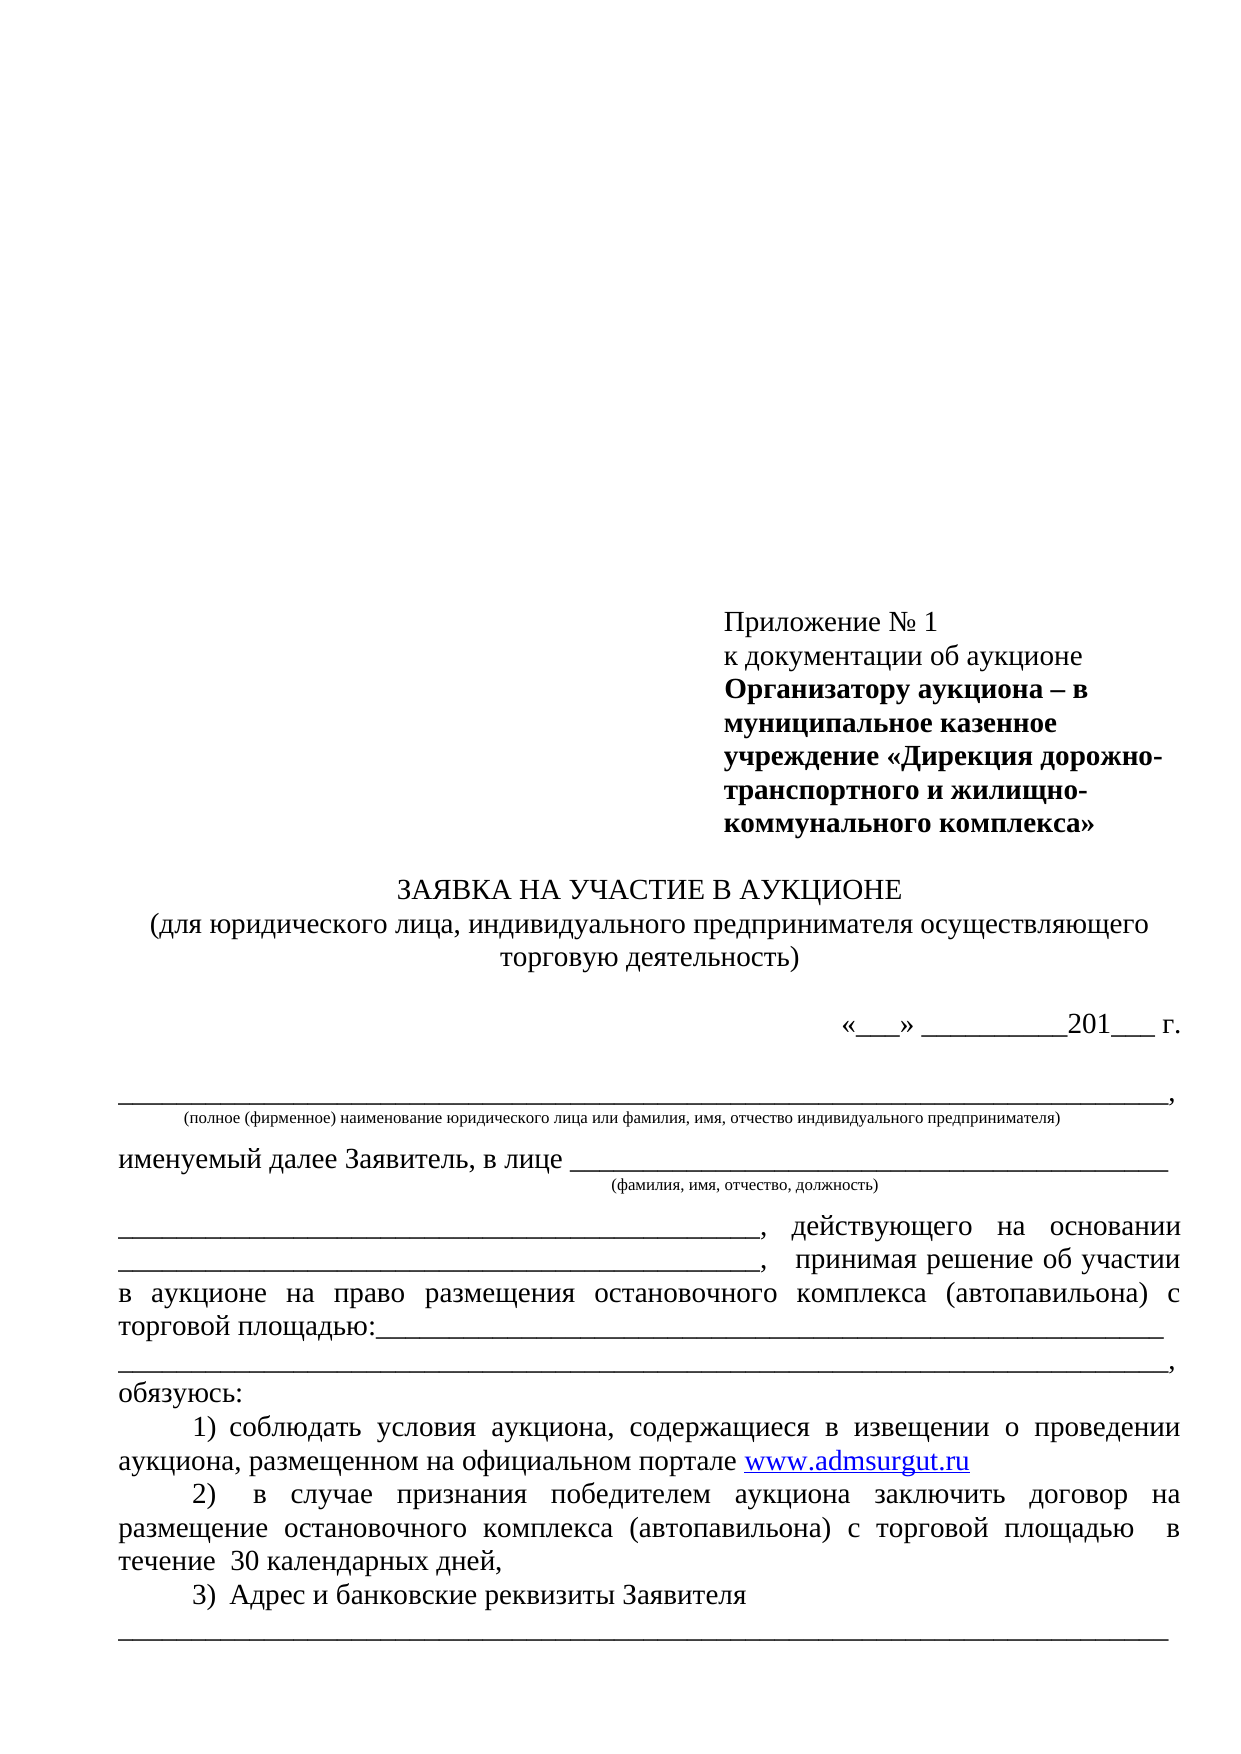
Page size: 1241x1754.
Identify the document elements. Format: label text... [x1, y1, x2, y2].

text Организатору аукциона – в муниципальное казенное учреждение «Дирекция дорожно-транспортного и жилищно-коммунального комплекса» [723, 671, 1181, 839]
text ________________________________________________________________________, [118, 1074, 1181, 1107]
text «___» __________201___ г. [118, 1007, 1181, 1040]
list соблюдать условия аукциона, содержащиеся в извещении о проведении аукциона, размещенном на официальном портале www.admsurgut.ru [118, 1409, 1181, 1476]
text к документации об аукционе [723, 638, 1181, 671]
text именуемый далее Заявитель, в лице _________________________________________ [118, 1141, 1181, 1174]
text ________________________________________________________________________ [118, 1610, 1181, 1644]
text ____________________________________________, действующего на основании ____________________________________________, принимая решение об участии в аукционе на право размещения остановочного комплекса (автопавильона) с торговой площадью:______________________________________________________ [118, 1208, 1181, 1342]
list в случае признания победителем аукциона заключить договор на размещение остановочного комплекса (автопавильона) с торговой площадью в течение 30 календарных дней, [118, 1476, 1181, 1577]
text (для юридического лица, индивидуального предпринимателя осуществляющего торговую деятельность) [118, 906, 1181, 973]
text ЗАЯВКА НА УЧАСТИЕ В АУКЦИОНЕ [118, 872, 1181, 906]
text обязуюсь: [118, 1376, 1181, 1409]
text (фамилия, имя, отчество, должность) [118, 1174, 1181, 1208]
text (полное (фирменное) наименование юридического лица или фамилия, имя, отчество индивидуального предпринимателя) [118, 1107, 1181, 1141]
list Адрес и банковские реквизиты Заявителя [118, 1577, 1181, 1610]
text ________________________________________________________________________, [118, 1342, 1181, 1376]
text Приложение № 1 [723, 604, 1181, 638]
